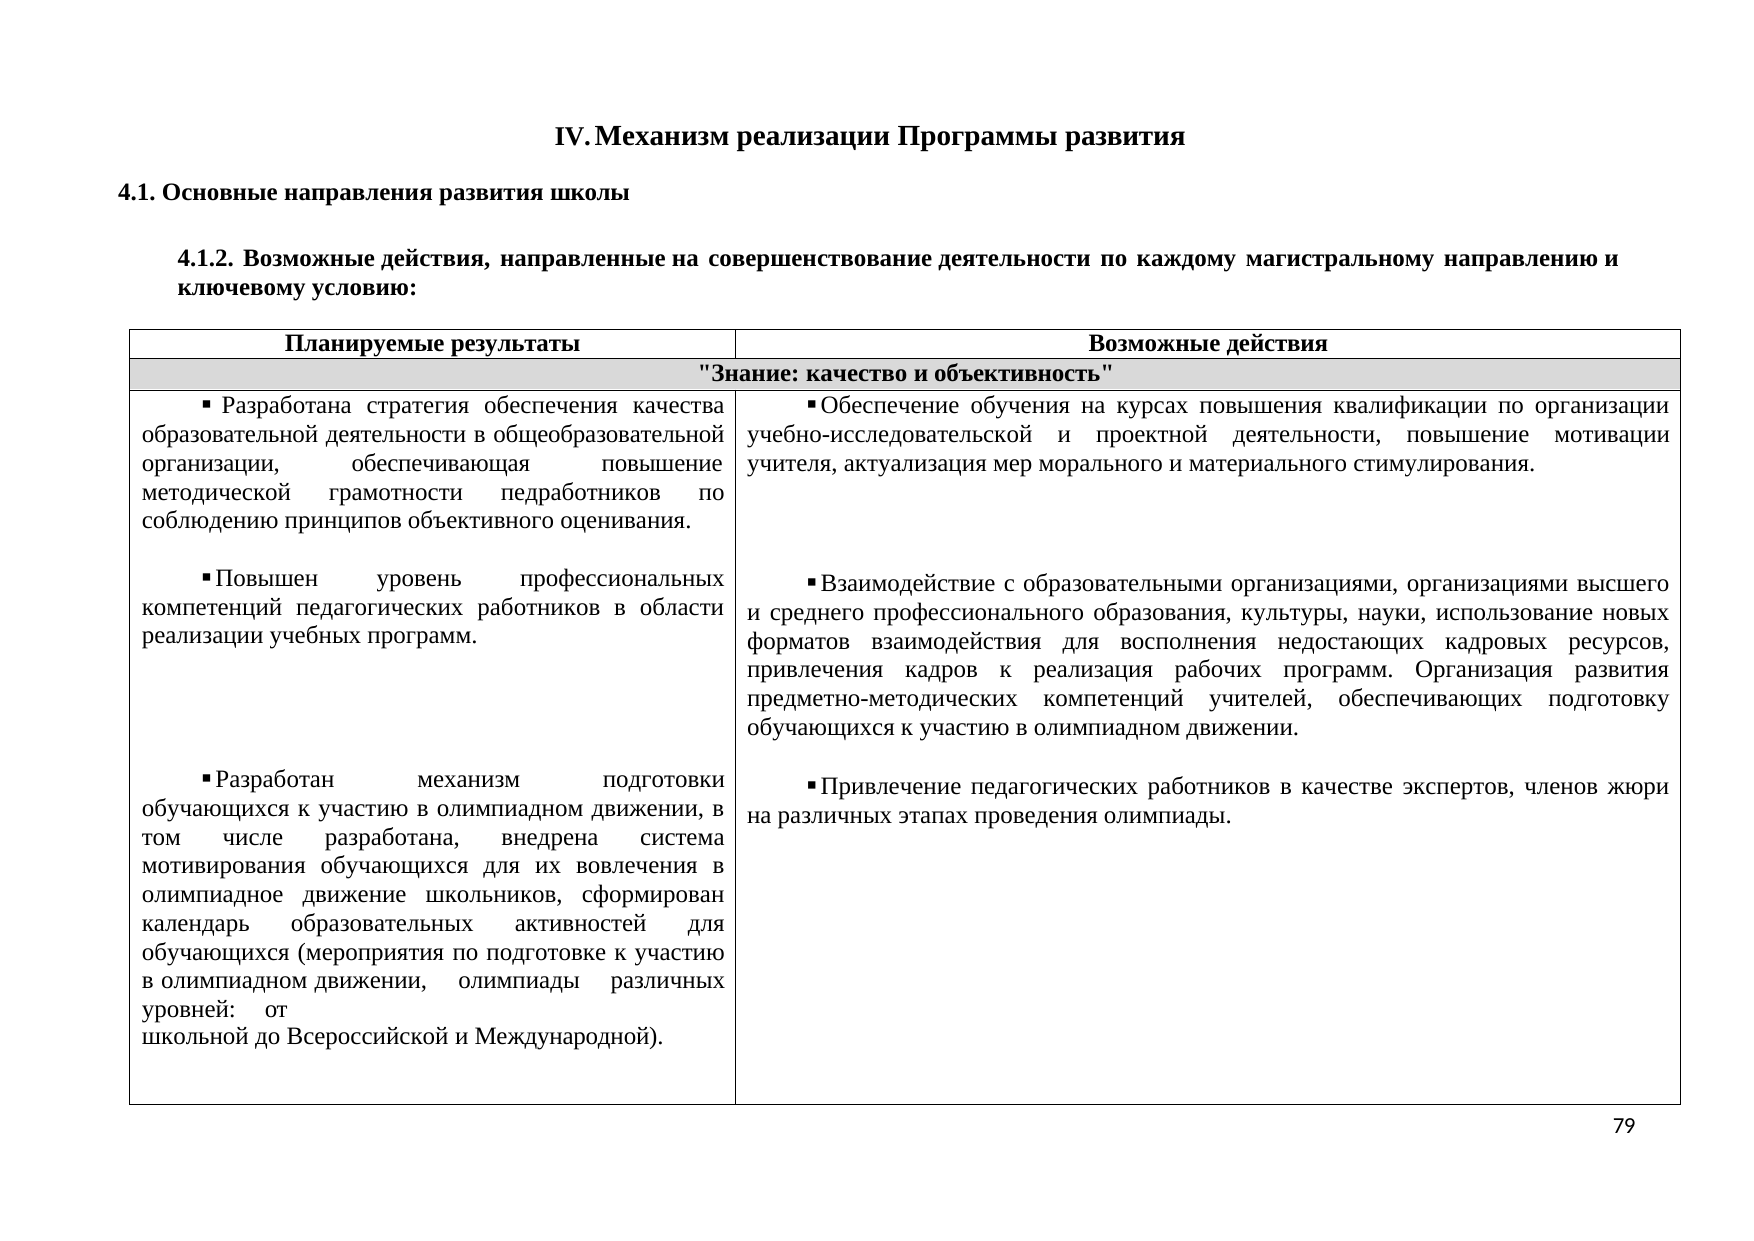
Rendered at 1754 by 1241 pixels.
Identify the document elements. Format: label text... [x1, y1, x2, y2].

list Основные направления развития школы [118, 177, 1729, 206]
table_header Планируемые результаты [130, 330, 735, 358]
table_header Возможные действия [736, 330, 1680, 358]
table_cell "Знание: качество и объективность" [130, 359, 1680, 389]
table_cell Разработана стратегия обеспечения качества образовательной деятельности в общеобразовательной организации, обеспечивающая повышение методической грамотности педработников по соблюдению принципов объективного оценивания. Повышен уровень профессиональных компетенций педагогических работников в области реализации учебных программ. Разработан механизм подготовки обучающихся к участию в олимпиадном движении, в том числе разработана, внедрена система мотивирования обучающихся для их вовлечения в олимпиадное движение школьников, сформирован календарь образовательных активностей для обучающихся (мероприятия по подготовке к участию в олимпиадном движении, олимпиады различных уровней: от школьной до Всероссийской и Международной). [130, 391, 735, 1104]
subtitle Механизм реализации Программы развития [44, 118, 1696, 151]
table_cell Обеспечение обучения на курсах повышения квалификации по организации учебно-исследовательской и проектной деятельности, повышение мотивации учителя, актуализация мер морального и материального стимулирования. Взаимодействие с образовательными организациями, организациями высшего и среднего профессионального образования, культуры, науки, использование новых форматов взаимодействия для восполнения недостающих кадровых ресурсов, привлечения кадров к реализация рабочих программ. Организация развития предметно-методических компетенций учителей, обеспечивающих подготовку обучающихся к участию в олимпиадном движении. Привлечение педагогических работников в качестве экспертов, членов жюри на различных этапах проведения олимпиады. [736, 391, 1680, 1104]
text 4.1.2. Возможные действия, направленные на совершенствование деятельности по каждому магистральному направлению и ключевому условию: [177, 243, 1729, 300]
